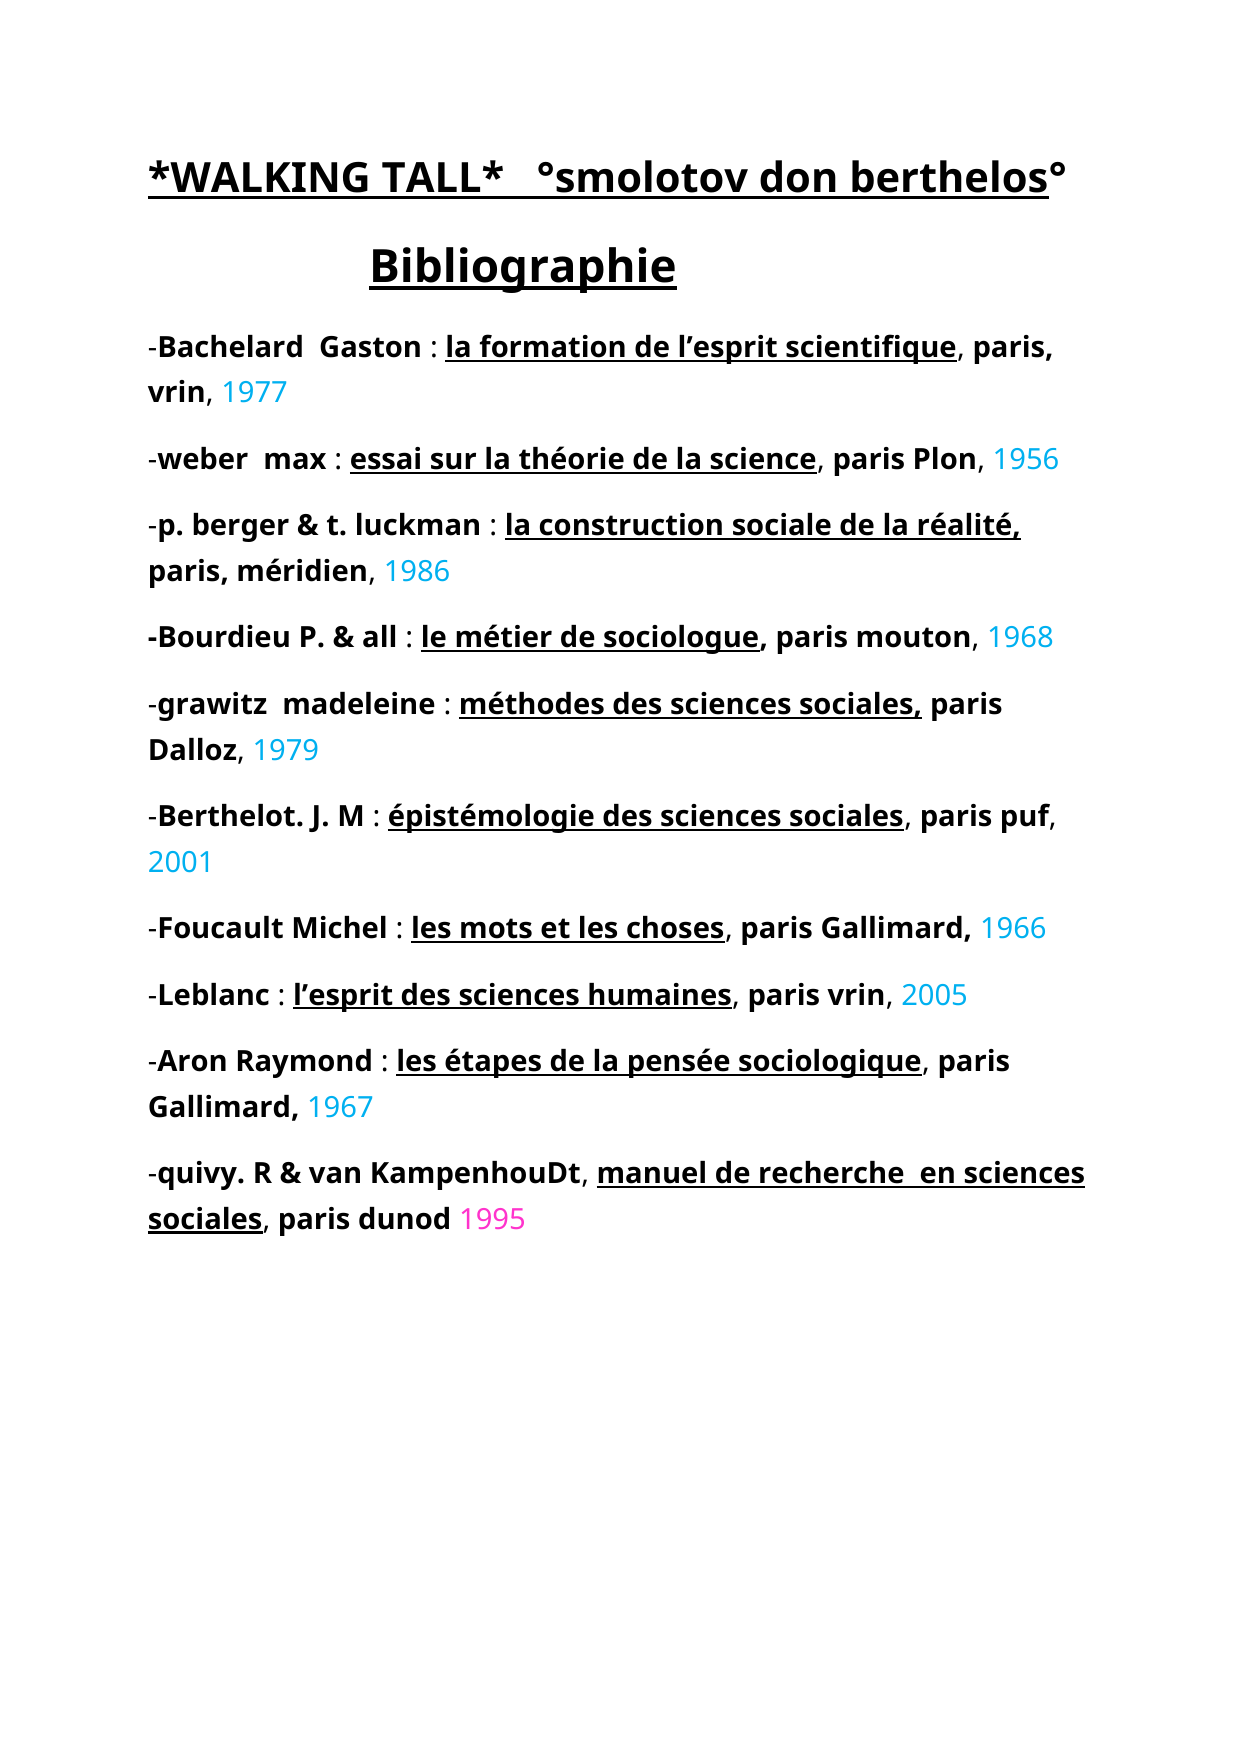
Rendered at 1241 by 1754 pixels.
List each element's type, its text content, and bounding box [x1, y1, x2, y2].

text -Berthelot. J. M : épistémologie des sciences sociales, paris puf, 2001 [148, 795, 1093, 881]
text -Leblanc : l’esprit des sciences humaines, paris vrin, 2005 [148, 974, 1093, 1013]
text *WALKING TALL* °smolotov don berthelos° [148, 148, 1093, 204]
text -Aron Raymond : les étapes de la pensée sociologique, paris Gallimard, 1967 [148, 1040, 1093, 1126]
text -grawitz madeleine : méthodes des sciences sociales, paris Dalloz, 1979 [148, 683, 1093, 768]
text -Bourdieu P. & all : le métier de sociologue, paris mouton, 1968 [148, 617, 1093, 656]
text Bibliographie [148, 234, 1093, 296]
text -Bachelard Gaston : la formation de l’esprit scientifique, paris, vrin, 1977 [148, 326, 1093, 411]
text -quivy. R & van KampenhouDt, manuel de recherche en sciences sociales, paris dunod 1995 [148, 1152, 1093, 1238]
text -p. berger & t. luckman : la construction sociale de la réalité, paris, méridien, 1986 [148, 505, 1093, 590]
text -Foucault Michel : les mots et les choses, paris Gallimard, 1966 [148, 907, 1093, 947]
text -weber max : essai sur la théorie de la science, paris Plon, 1956 [148, 438, 1093, 478]
